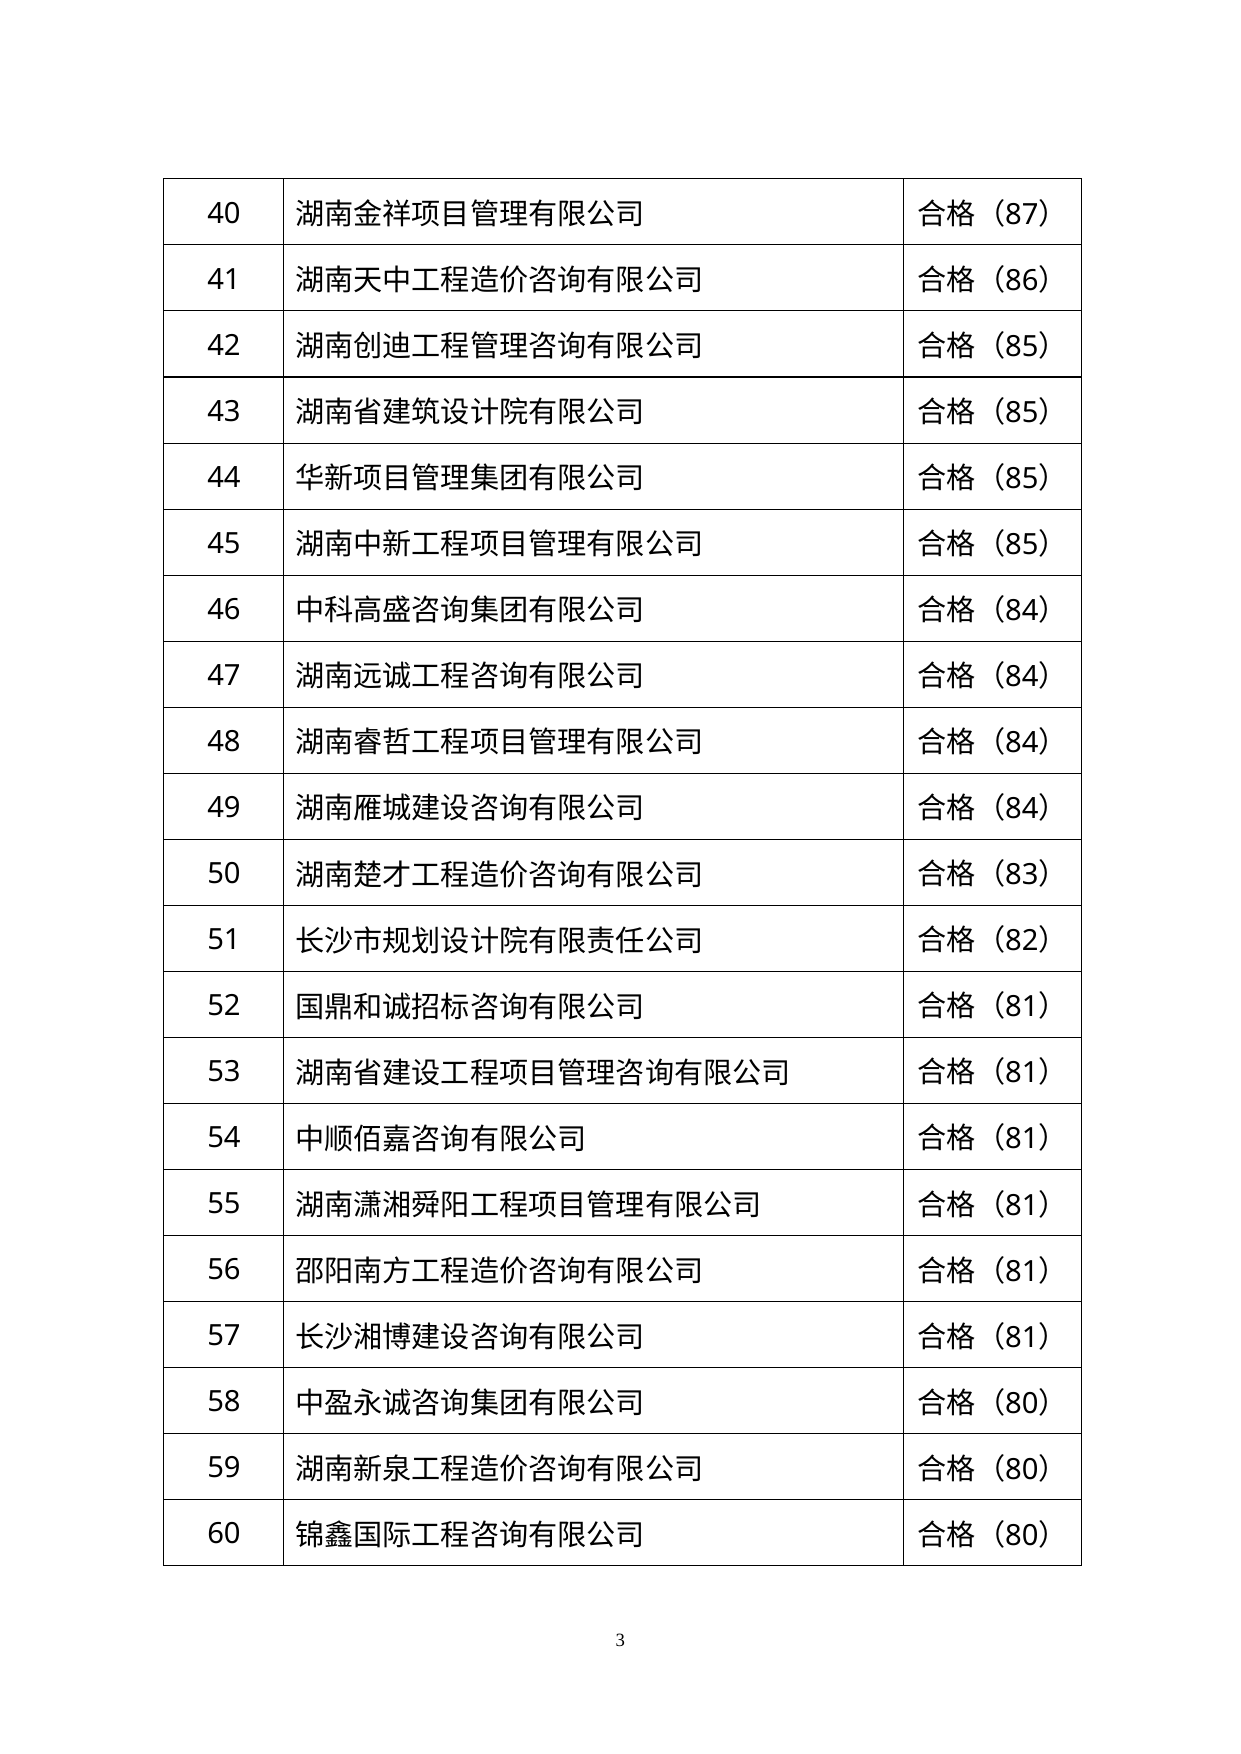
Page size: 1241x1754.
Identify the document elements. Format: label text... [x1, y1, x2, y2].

table_cell 50 [164, 840, 283, 905]
table_cell 合格（86） [904, 245, 1081, 310]
table_cell 湖南省建筑设计院有限公司 [284, 378, 903, 442]
table_cell 合格（85） [904, 510, 1081, 574]
table_cell 合格（81） [904, 1302, 1081, 1367]
table_cell 53 [164, 1038, 283, 1103]
table_cell 湖南天中工程造价咨询有限公司 [284, 245, 903, 310]
table_cell 湖南雁城建设咨询有限公司 [284, 774, 903, 839]
table_cell 中顺佰嘉咨询有限公司 [284, 1104, 903, 1169]
table_cell 长沙市规划设计院有限责任公司 [284, 906, 903, 971]
table_cell 合格（81） [904, 972, 1081, 1037]
table_cell 湖南睿哲工程项目管理有限公司 [284, 708, 903, 773]
table_cell 合格（80） [904, 1500, 1081, 1565]
table_cell 56 [164, 1236, 283, 1301]
table_cell 55 [164, 1170, 283, 1235]
table_cell 合格（80） [904, 1368, 1081, 1433]
table_cell 邵阳南方工程造价咨询有限公司 [284, 1236, 903, 1301]
table_cell 60 [164, 1500, 283, 1565]
table_cell 锦鑫国际工程咨询有限公司 [284, 1500, 903, 1565]
table_cell 42 [164, 311, 283, 376]
table_cell 湖南新泉工程造价咨询有限公司 [284, 1434, 903, 1499]
table_cell 湖南创迪工程管理咨询有限公司 [284, 311, 903, 376]
table_cell 54 [164, 1104, 283, 1169]
table_cell 湖南中新工程项目管理有限公司 [284, 510, 903, 574]
table_cell 合格（84） [904, 774, 1081, 839]
table_cell 59 [164, 1434, 283, 1499]
table_cell 43 [164, 378, 283, 442]
table_cell 合格（81） [904, 1104, 1081, 1169]
table_cell 合格（84） [904, 642, 1081, 707]
table_cell 合格（83） [904, 840, 1081, 905]
table_cell 合格（81） [904, 1236, 1081, 1301]
table_cell 47 [164, 642, 283, 707]
table_cell 湖南楚才工程造价咨询有限公司 [284, 840, 903, 905]
table_cell 合格（84） [904, 708, 1081, 773]
table_cell 57 [164, 1302, 283, 1367]
table_cell 国鼎和诚招标咨询有限公司 [284, 972, 903, 1037]
table_cell 湖南潇湘舜阳工程项目管理有限公司 [284, 1170, 903, 1235]
table_cell 合格（85） [904, 311, 1081, 376]
table_cell 58 [164, 1368, 283, 1433]
table_cell 45 [164, 510, 283, 574]
table_cell 合格（81） [904, 1170, 1081, 1235]
table_cell 合格（81） [904, 1038, 1081, 1103]
table_cell 52 [164, 972, 283, 1037]
table_cell 湖南远诚工程咨询有限公司 [284, 642, 903, 707]
table_cell 合格（80） [904, 1434, 1081, 1499]
table_cell 长沙湘博建设咨询有限公司 [284, 1302, 903, 1367]
table_cell 合格（87） [904, 179, 1081, 244]
table_cell 46 [164, 576, 283, 641]
table_cell 51 [164, 906, 283, 971]
table_cell 40 [164, 179, 283, 244]
table_cell 合格（85） [904, 444, 1081, 508]
table_cell 中盈永诚咨询集团有限公司 [284, 1368, 903, 1433]
table_cell 华新项目管理集团有限公司 [284, 444, 903, 508]
table_cell 合格（84） [904, 576, 1081, 641]
table_cell 44 [164, 444, 283, 508]
table_cell 48 [164, 708, 283, 773]
table_cell 中科高盛咨询集团有限公司 [284, 576, 903, 641]
table_cell 49 [164, 774, 283, 839]
table_cell 湖南金祥项目管理有限公司 [284, 179, 903, 244]
table_cell 合格（85） [904, 378, 1081, 442]
table_cell 湖南省建设工程项目管理咨询有限公司 [284, 1038, 903, 1103]
table_cell 合格（82） [904, 906, 1081, 971]
table_cell 41 [164, 245, 283, 310]
